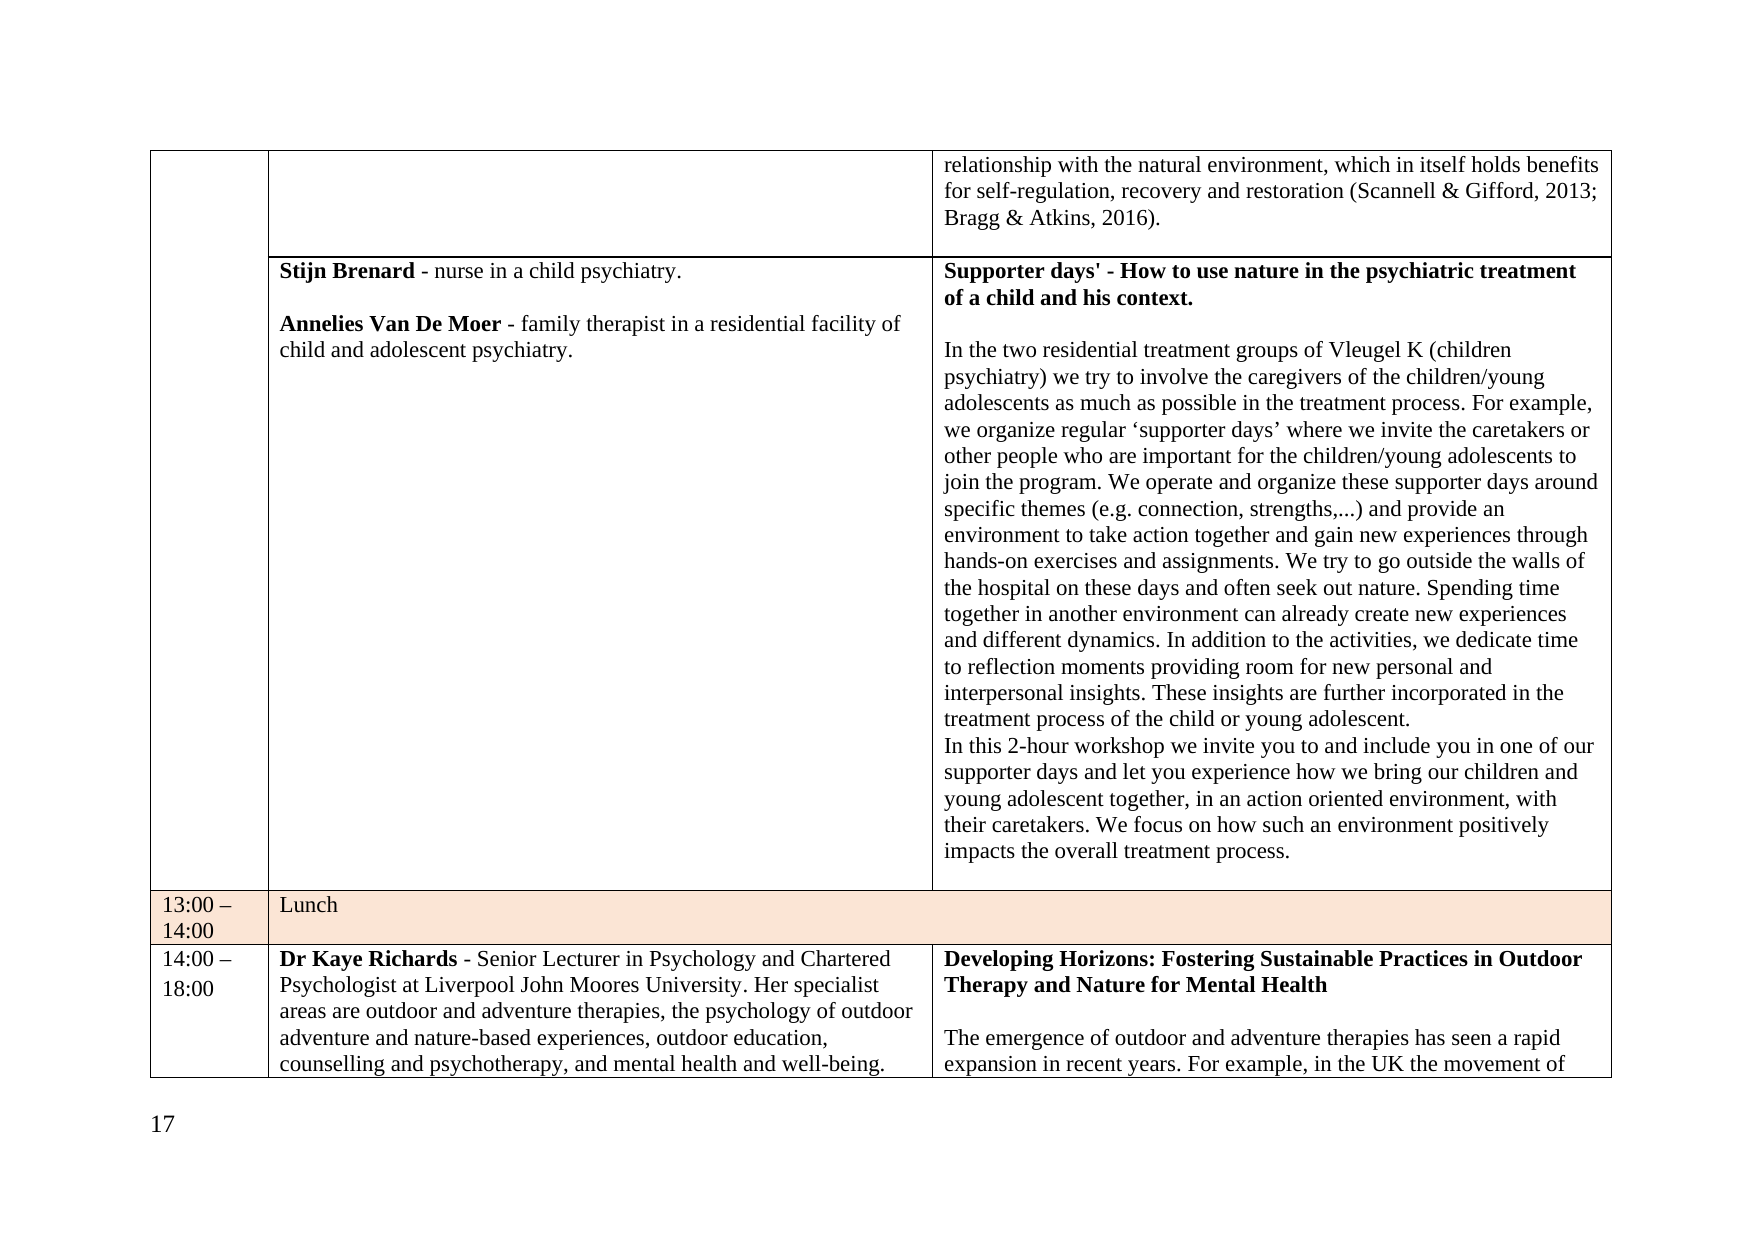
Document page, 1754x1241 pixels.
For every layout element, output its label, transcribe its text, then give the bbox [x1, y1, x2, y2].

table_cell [269, 151, 932, 256]
table_cell 13:00 – 14:00 [151, 891, 268, 944]
table_cell Supporter days' - How to use nature in the psychiatric treatment of a child and his context. In the two residential treatment groups of Vleugel K (children psychiatry) we try to involve the caregivers of the children/young adolescents as much as possible in the treatment process. For example, we organize regular ‘supporter days’ where we invite the caretakers or other people who are important for the children/young adolescents to join the program. We operate and organize these supporter days around specific themes (e.g. connection, strengths,...) and provide an environment to take action together and gain new experiences through hands-on exercises and assignments. We try to go outside the walls of the hospital on these days and often seek out nature. Spending time together in another environment can already create new experiences and different dynamics. In addition to the activities, we dedicate time to reflection moments providing room for new personal and interpersonal insights. These insights are further incorporated in the treatment process of the child or young adolescent. In this 2-hour workshop we invite you to and include you in one of our supporter days and let you experience how we bring our children and young adolescent together, in an action oriented environment, with their caretakers. We focus on how such an environment positively impacts the overall treatment process. [933, 258, 1611, 890]
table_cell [933, 151, 1611, 256]
table_cell 14:00 – 18:00 [151, 945, 268, 1077]
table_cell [933, 945, 1611, 1077]
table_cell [269, 945, 932, 1077]
table_cell Lunch [269, 891, 1611, 944]
table_cell Stijn Brenard - nurse in a child psychiatry. Annelies Van De Moer - family therapist in a residential facility of child and adolescent psychiatry. [269, 258, 932, 890]
